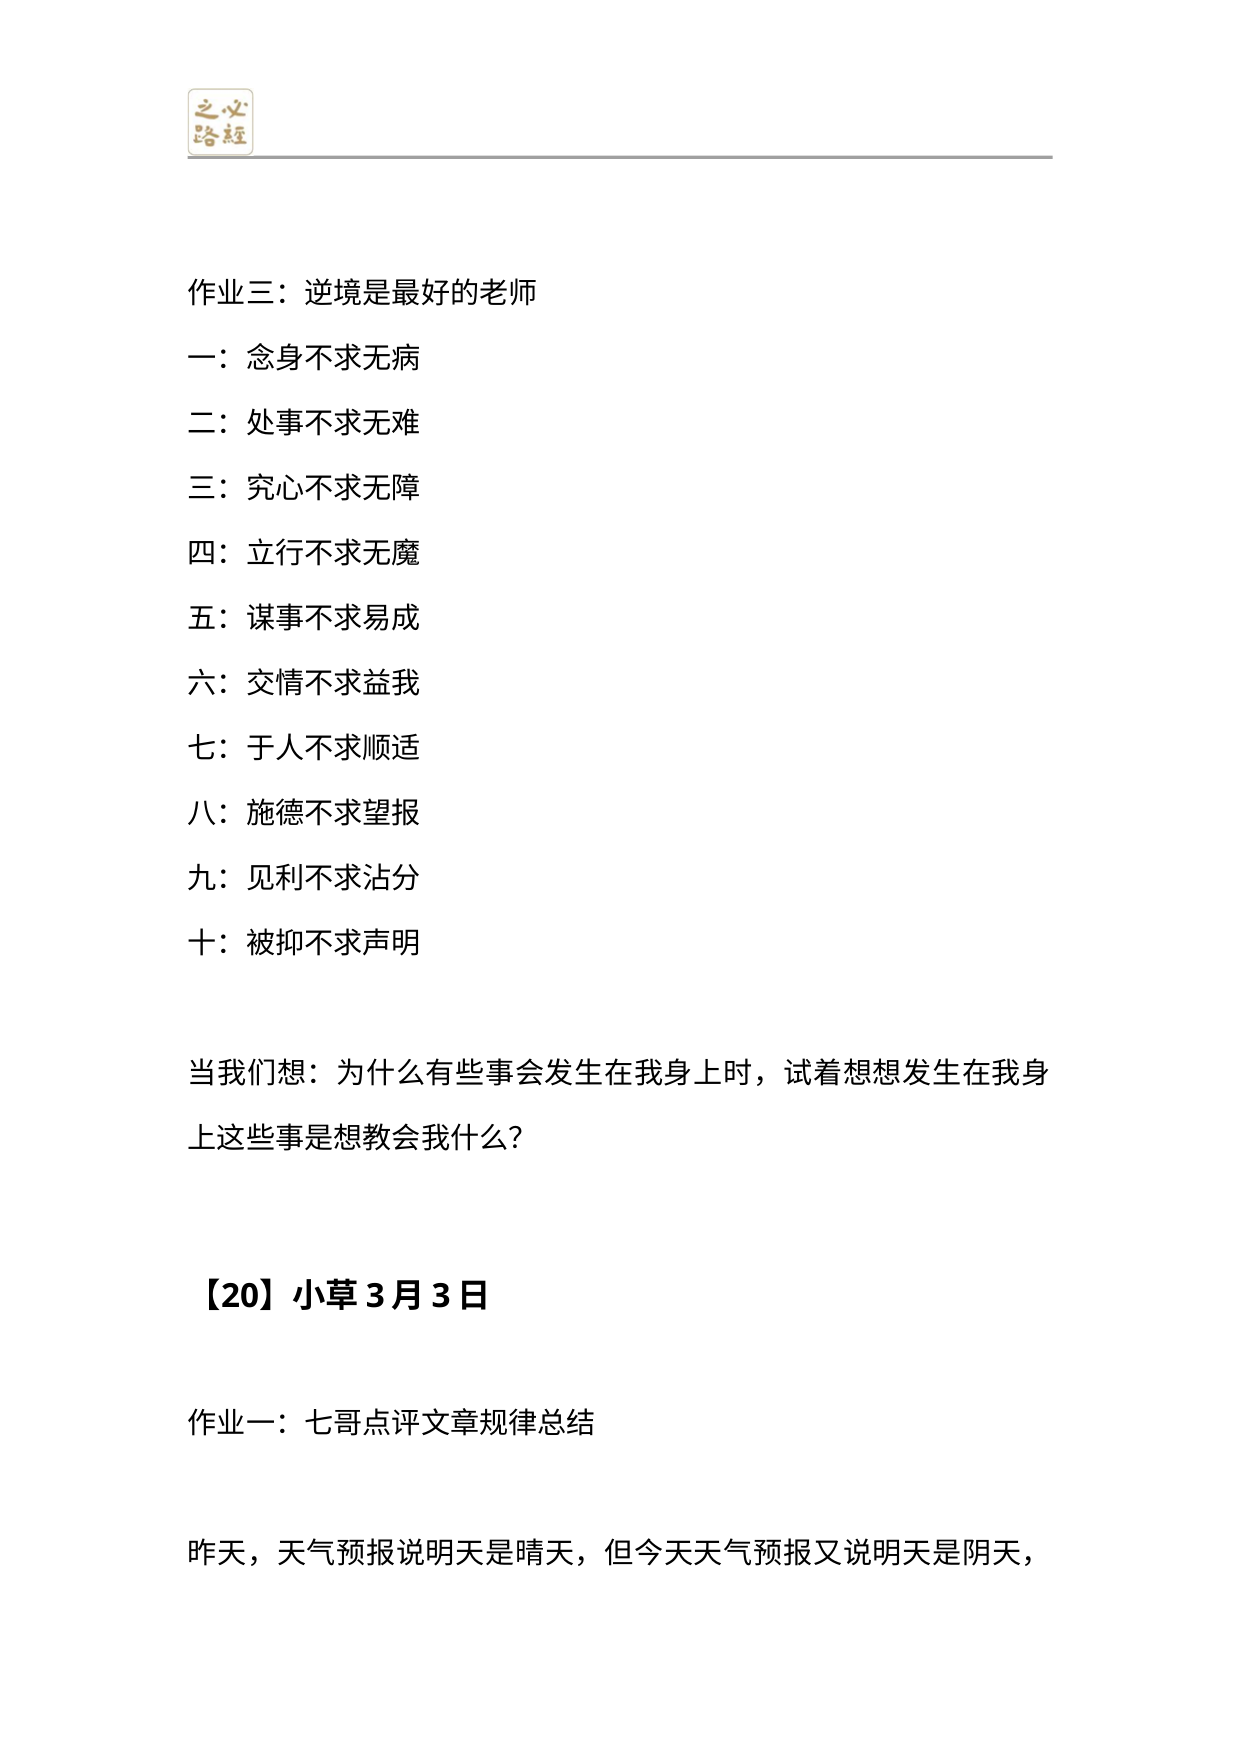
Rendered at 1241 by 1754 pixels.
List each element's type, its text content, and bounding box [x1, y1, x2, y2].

text 作业三：逆境是最好的老师 [187, 259, 1053, 324]
text 五：谋事不求易成 [187, 584, 1053, 649]
text 四：立行不求无魔 [187, 519, 1053, 584]
text 作业一：七哥点评文章规律总结 [187, 1388, 1053, 1453]
text 三：究心不求无障 [187, 454, 1053, 519]
text 九：见利不求沾分 [187, 844, 1053, 909]
text 二：处事不求无难 [187, 389, 1053, 454]
text 当我们想：为什么有些事会发生在我身上时，试着想想发生在我身上这些事是想教会我什么？ [187, 1039, 1053, 1169]
subtitle 【20】小草3月3日 [187, 1261, 1053, 1326]
text 七：于人不求顺适 [187, 714, 1053, 779]
text 六：交情不求益我 [187, 649, 1053, 714]
text 昨天，天气预报说明天是晴天，但今天天气预报又说明天是阴天，真的很讨厌！！！ [187, 1518, 1053, 1583]
text 八：施德不求望报 [187, 779, 1053, 844]
text 十：被抑不求声明 [187, 909, 1053, 974]
picture [187, 88, 254, 156]
text 一：念身不求无病 [187, 324, 1053, 389]
